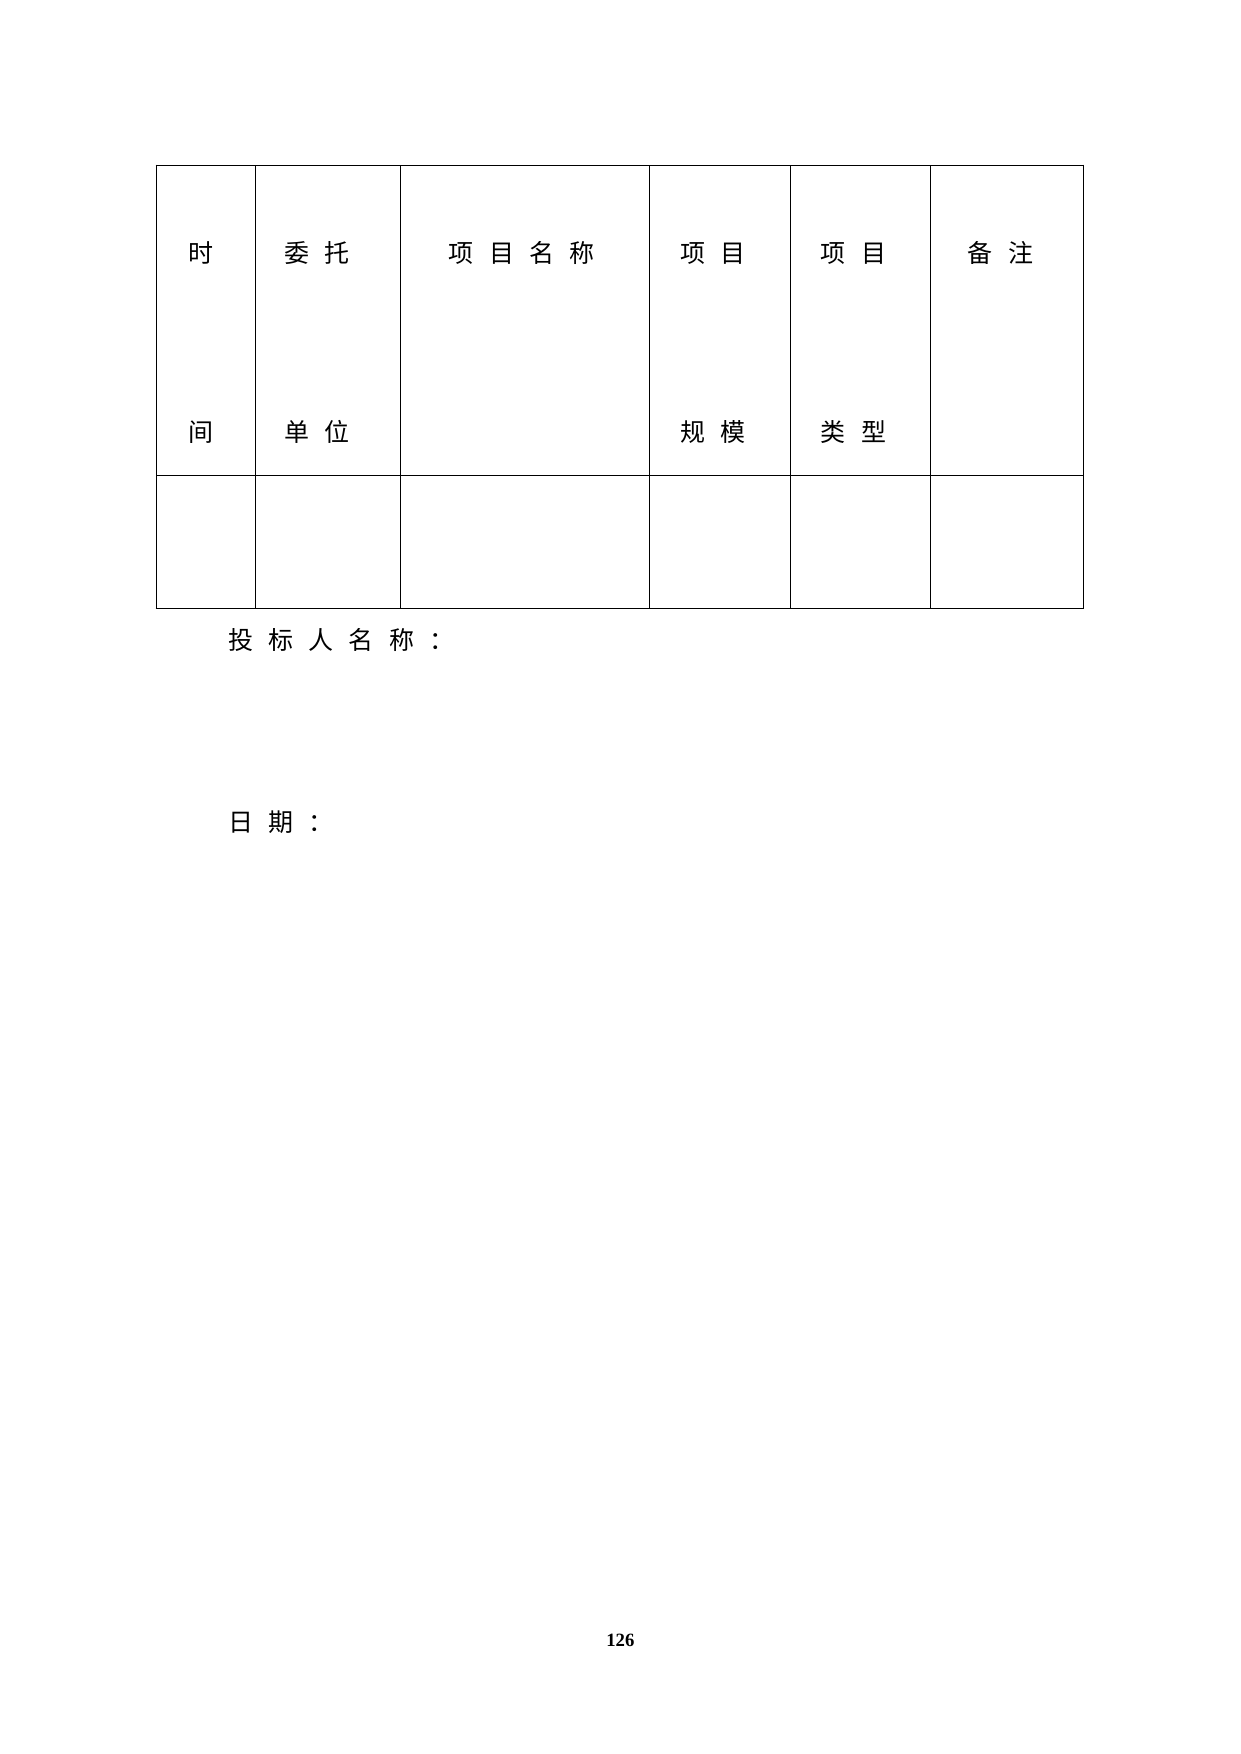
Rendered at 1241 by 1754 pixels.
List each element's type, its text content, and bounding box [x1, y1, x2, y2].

table_cell [157, 476, 255, 608]
text 日期： [188, 731, 1043, 849]
table_cell [256, 476, 400, 608]
table_cell 时 间 [157, 166, 255, 475]
table_cell 项目规模 [650, 166, 790, 475]
table_cell [401, 476, 649, 608]
table_cell 委托单位 [256, 166, 400, 475]
table_cell 项目类型 [791, 166, 930, 475]
table_cell [931, 476, 1083, 608]
table_cell 项目名称 [401, 166, 649, 475]
table_cell 备注 [931, 166, 1083, 475]
table_cell [791, 476, 930, 608]
text 投标人名称： [188, 609, 1043, 668]
table_cell [650, 476, 790, 608]
